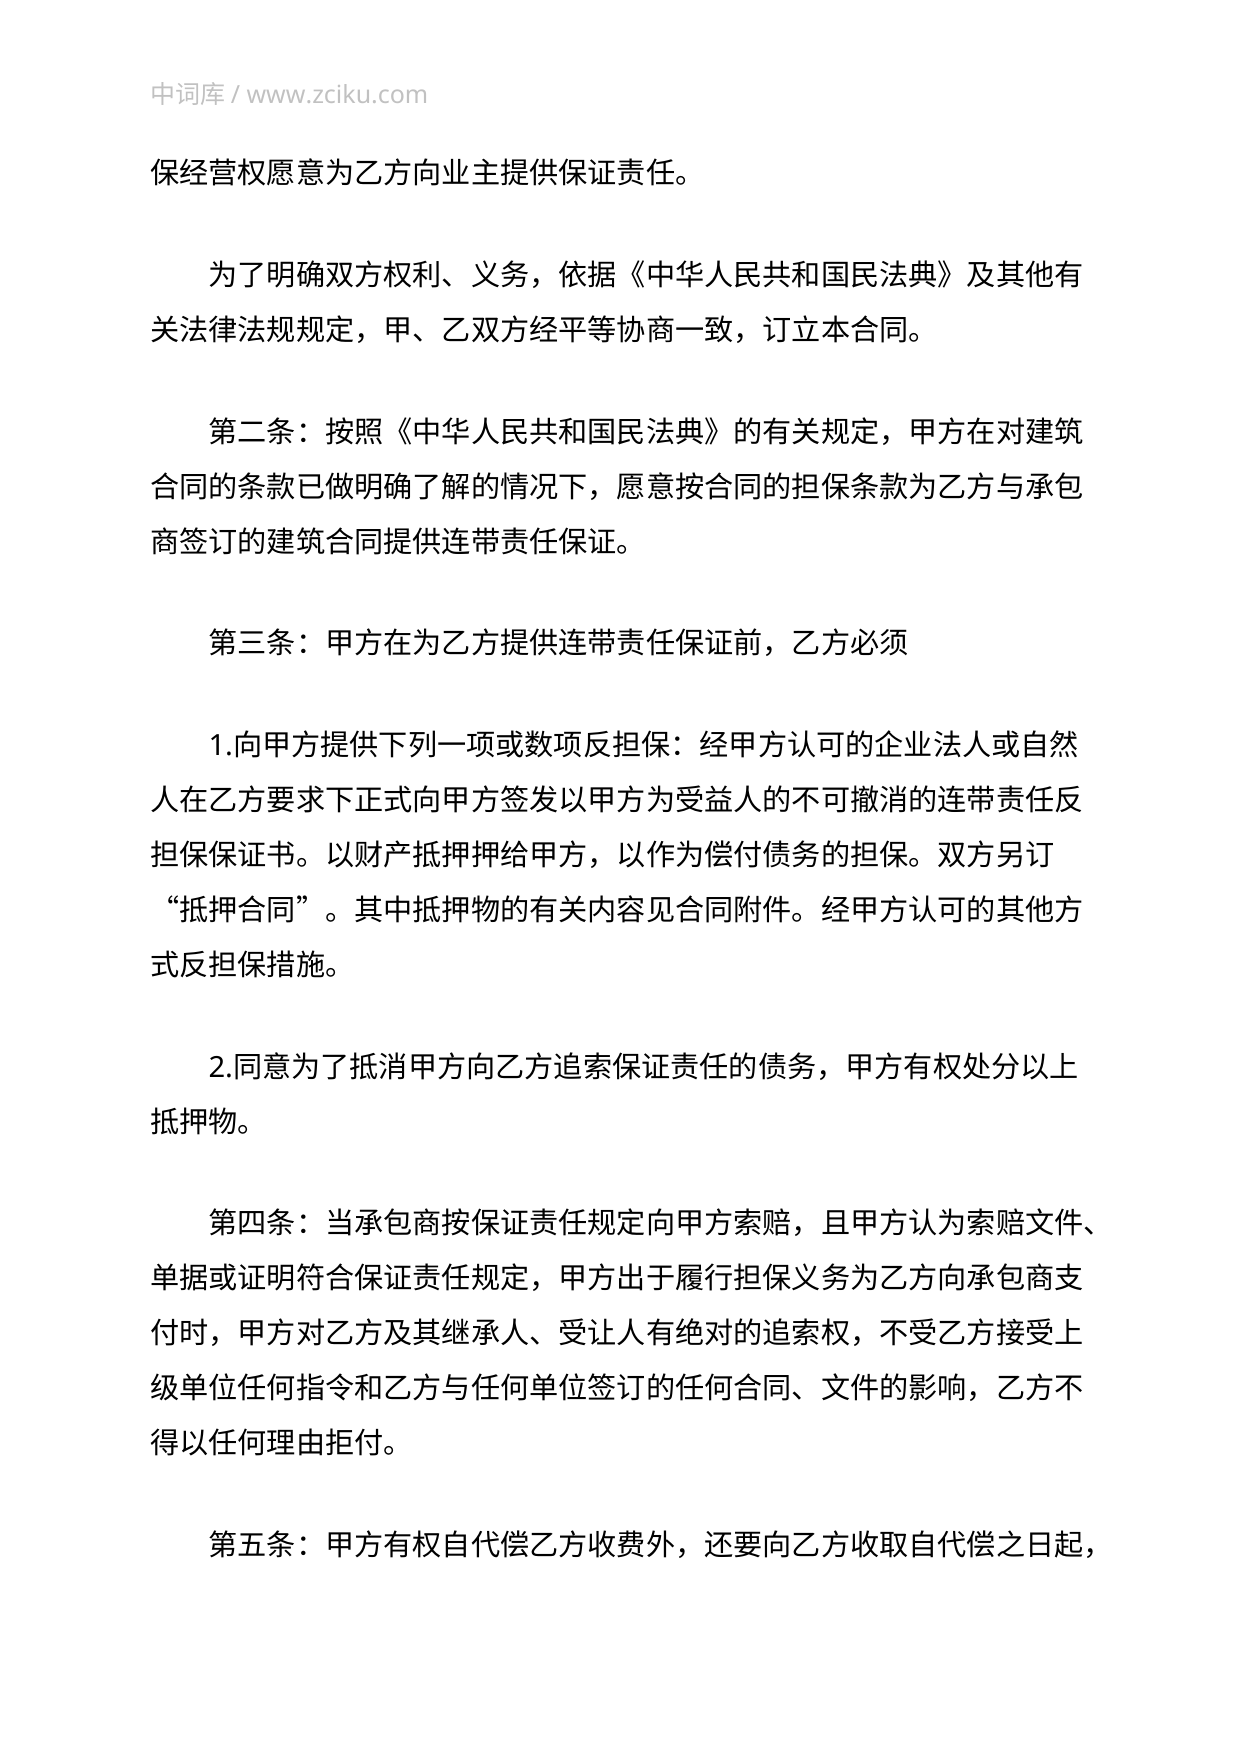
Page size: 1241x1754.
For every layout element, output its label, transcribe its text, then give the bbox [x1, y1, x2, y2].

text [150, 1521, 1090, 1564]
text 第二条：按照《中华人民共和国民法典》的有关规定，甲方在对建筑合同的条款已做明确了解的情况下，愿意按合同的担保条款为乙方与承包商签订的建筑合同提供连带责任保证。 [150, 408, 1090, 561]
text 为了明确双方权利、义务，依据《中华人民共和国民法典》及其他有关法律法规规定，甲、乙双方经平等协商一致，订立本合同。 [150, 252, 1090, 349]
text 2.同意为了抵消甲方向乙方追索保证责任的债务，甲方有权处分以上抵押物。 [150, 1043, 1090, 1141]
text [150, 150, 1090, 192]
text 1.向甲方提供下列一项或数项反担保：经甲方认可的企业法人或自然人在乙方要求下正式向甲方签发以甲方为受益人的不可撤消的连带责任反担保保证书。以财产抵押押给甲方，以作为偿付债务的担保。双方另订“抵押合同”。其中抵押物的有关内容见合同附件。经甲方认可的其他方式反担保措施。 [150, 722, 1090, 984]
text 第三条：甲方在为乙方提供连带责任保证前，乙方必须 [150, 620, 1090, 662]
text 第四条：当承包商按保证责任规定向甲方索赔，且甲方认为索赔文件、单据或证明符合保证责任规定，甲方出于履行担保义务为乙方向承包商支付时，甲方对乙方及其继承人、受让人有绝对的追索权，不受乙方接受上级单位任何指令和乙方与任何单位签订的任何合同、文件的影响，乙方不得以任何理由拒付。 [150, 1200, 1090, 1462]
